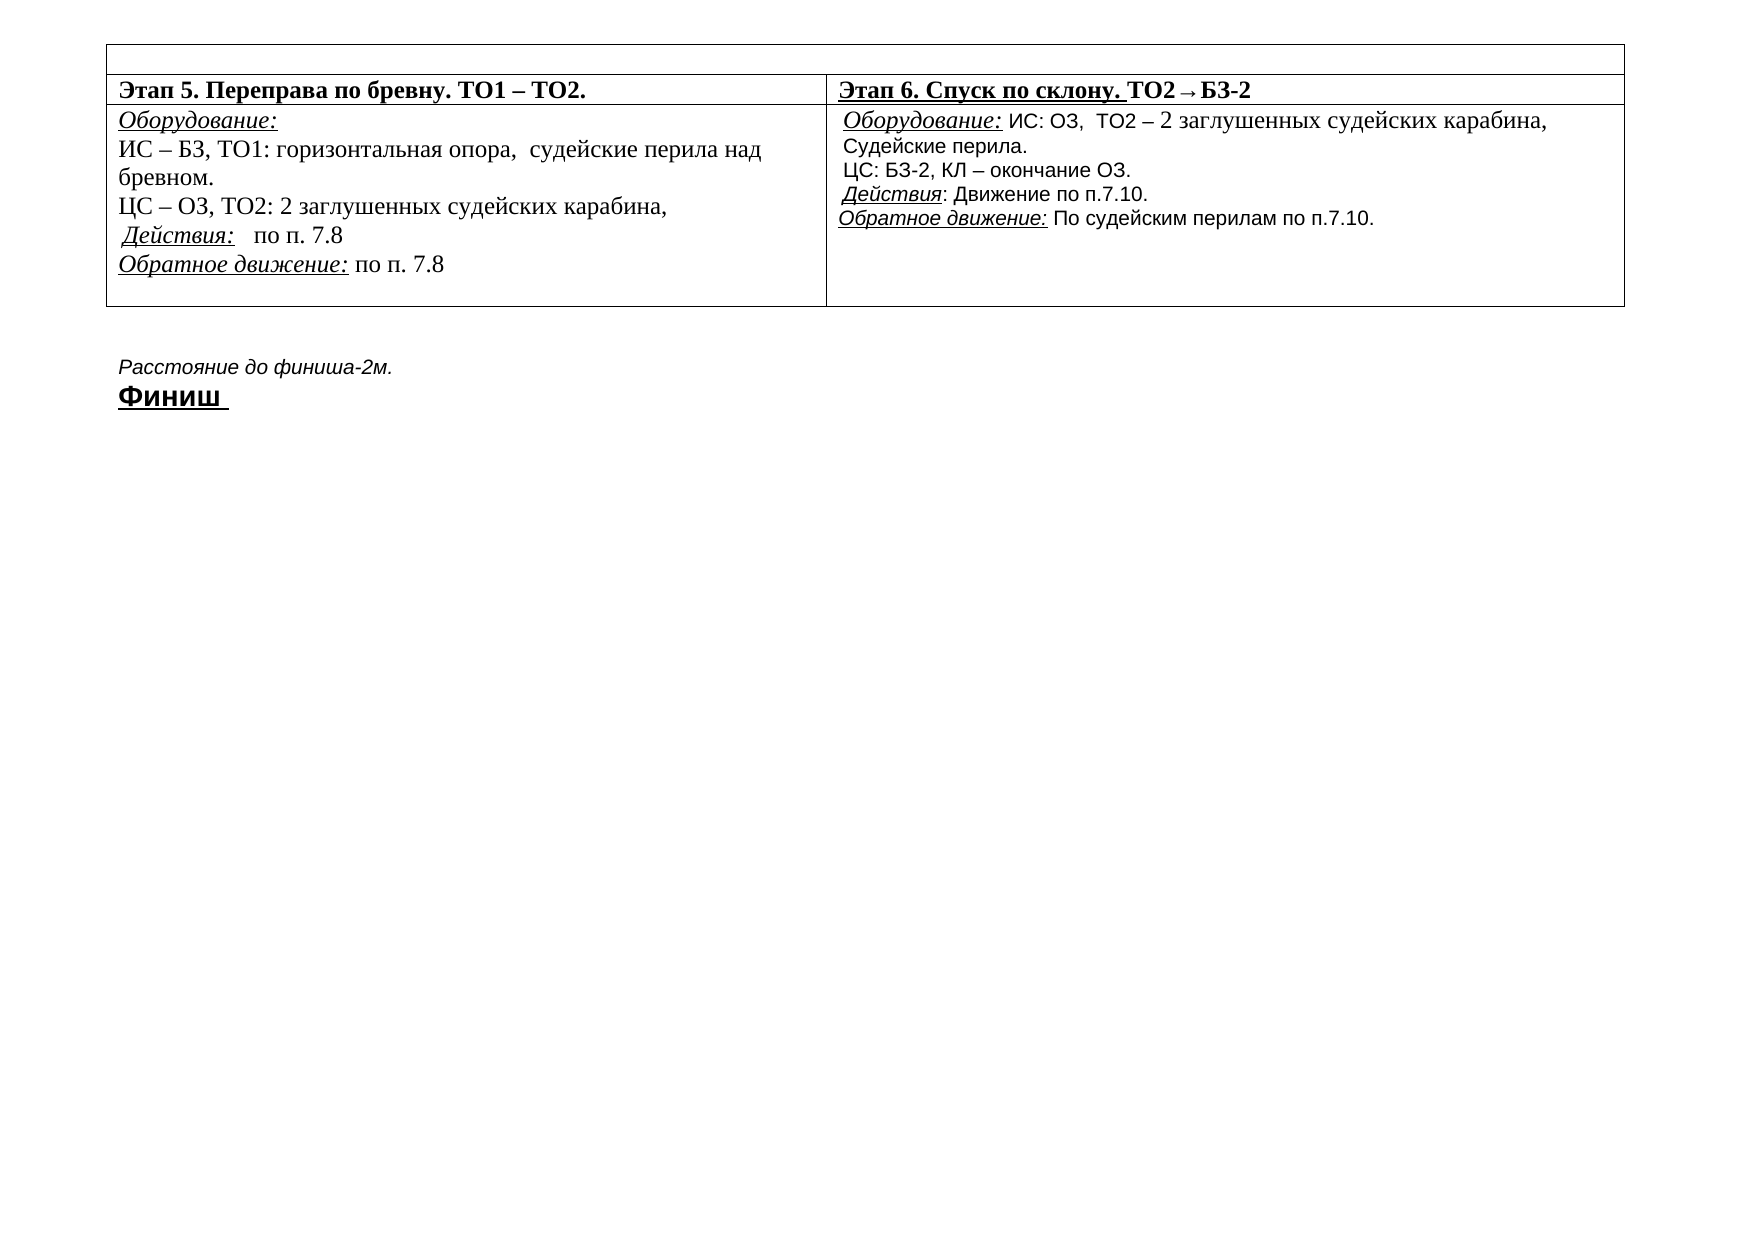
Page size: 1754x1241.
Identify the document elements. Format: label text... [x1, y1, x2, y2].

table_cell Этап 5. Переправа по бревну. ТО1 – ТО2. [107, 75, 826, 104]
table_cell Оборудование: ИС: ОЗ, ТО2 – 2 заглушенных судейских карабина, Судейские перила. ЦС: БЗ-2, КЛ – окончание ОЗ. Действия: Движение по п.7.10. Обратное движение: По судейским перилам по п.7.10. [827, 105, 1624, 306]
text Финиш [118, 379, 1636, 413]
table_cell [762, 45, 1624, 74]
table_cell Этап 6. Спуск по склону. ТО2→БЗ-2 [827, 75, 1624, 104]
text Расстояние до финиша-2м. [118, 355, 1636, 379]
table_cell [107, 45, 762, 74]
table_cell Оборудование: ИС – БЗ, ТО1: горизонтальная опора, судейские перила над бревном. ЦС – ОЗ, ТО2: 2 заглушенных судейских карабина, Действия: по п. 7.8 Обратное движение: по п. 7.8 [107, 105, 826, 306]
